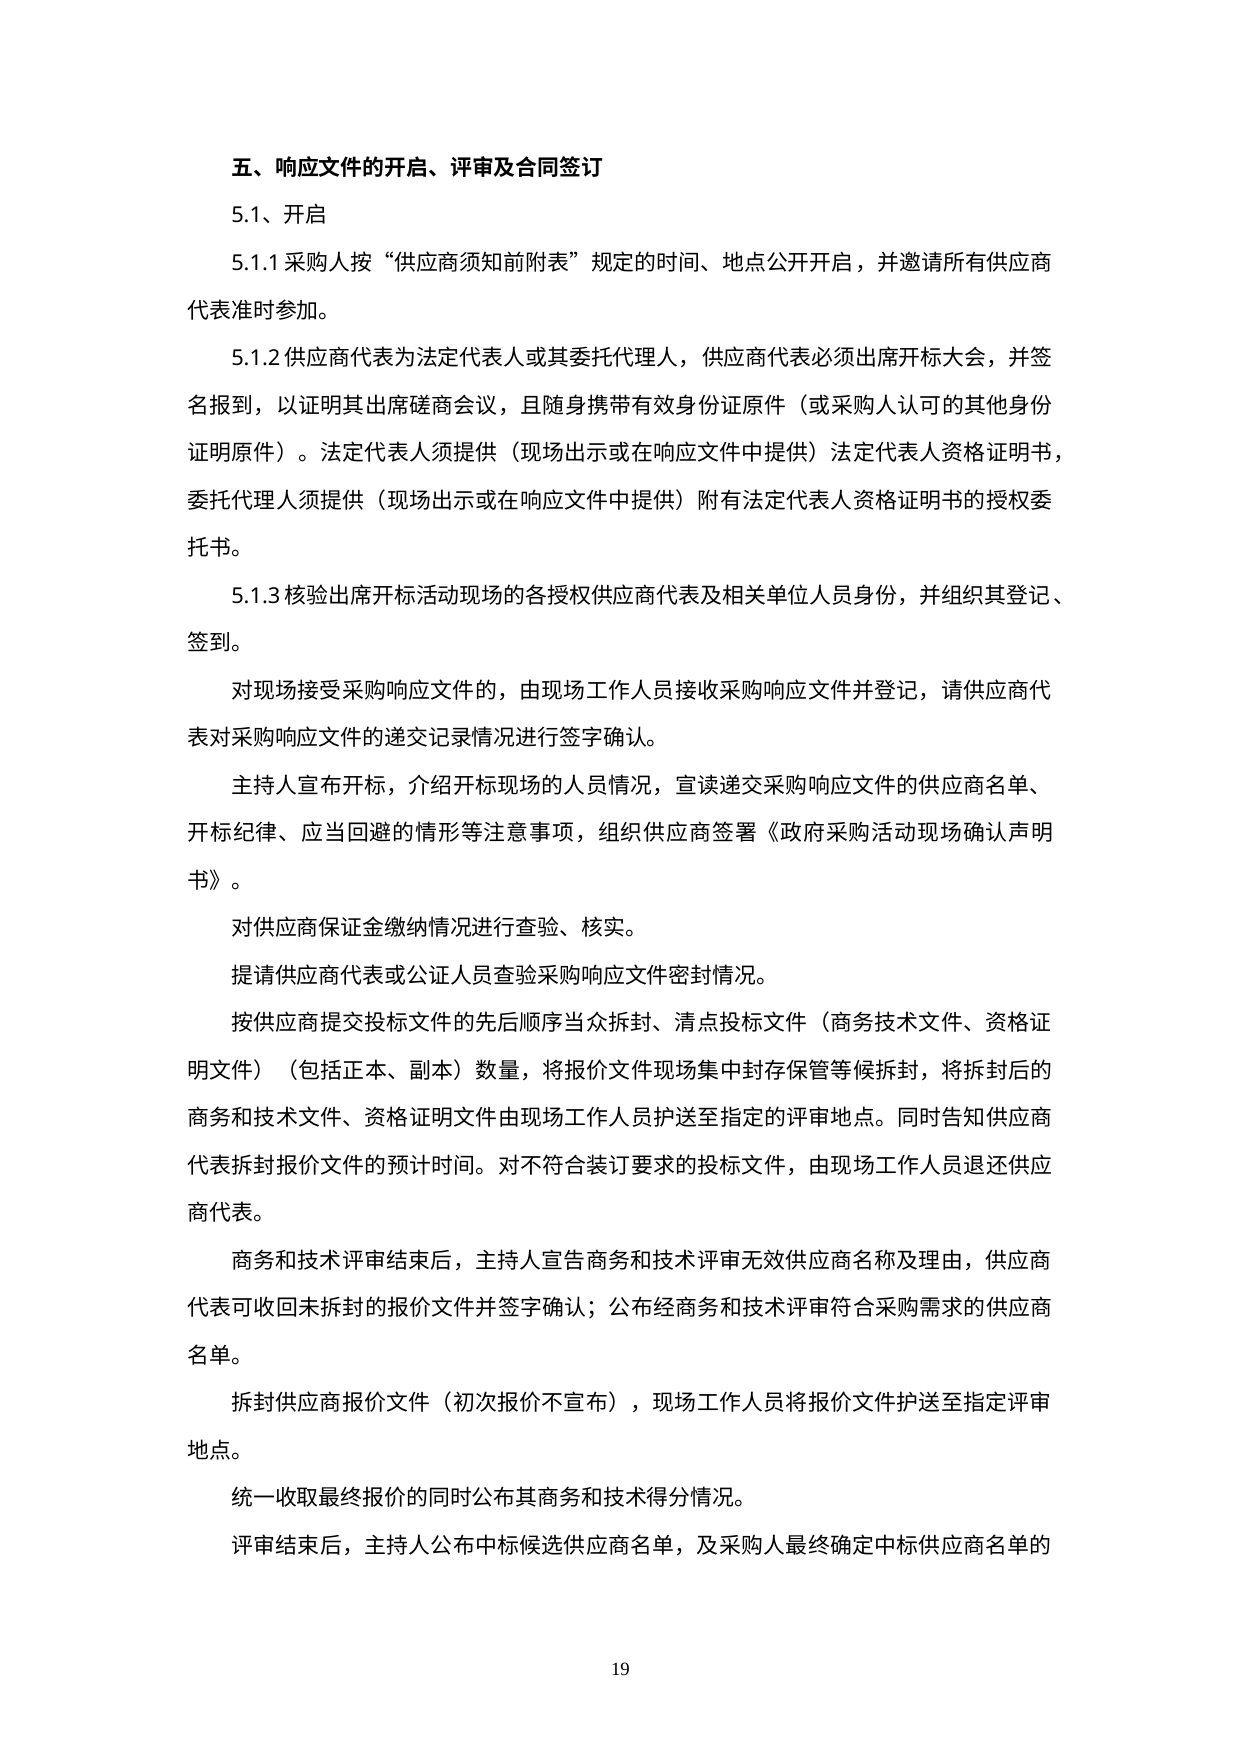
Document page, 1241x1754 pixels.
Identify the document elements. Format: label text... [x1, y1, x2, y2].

text 对供应商保证金缴纳情况进行查验、核实。 [187, 910, 1053, 942]
text 主持人宣布开标，介绍开标现场的人员情况，宣读递交采购响应文件的供应商名单、开标纪律、应当回避的情形等注意事项，组织供应商签署《政府采购活动现场确认声明书》。 [187, 768, 1053, 894]
text 按供应商提交投标文件的先后顺序当众拆封、清点投标文件（商务技术文件、资格证明文件）（包括正本、副本）数量，将报价文件现场集中封存保管等候拆封，将拆封后的商务和技术文件、资格证明文件由现场工作人员护送至指定的评审地点。同时告知供应商代表拆封报价文件的预计时间。对不符合装订要求的投标文件，由现场工作人员退还供应商代表。 [187, 1005, 1053, 1227]
text 5.1.3核验出席开标活动现场的各授权供应商代表及相关单位人员身份，并组织其登记、签到。 [187, 578, 1053, 657]
text 5.1.2供应商代表为法定代表人或其委托代理人，供应商代表必须出席开标大会，并签名报到，以证明其出席磋商会议，且随身携带有效身份证原件（或采购人认可的其他身份证明原件）。法定代表人须提供（现场出示或在响应文件中提供）法定代表人资格证明书，委托代理人须提供（现场出示或在响应文件中提供）附有法定代表人资格证明书的授权委托书。 [187, 340, 1053, 562]
text 拆封供应商报价文件（初次报价不宣布），现场工作人员将报价文件护送至指定评审地点。 [187, 1385, 1053, 1464]
text 统一收取最终报价的同时公布其商务和技术得分情况。 [187, 1480, 1053, 1512]
text 提请供应商代表或公证人员查验采购响应文件密封情况。 [187, 958, 1053, 989]
text 商务和技术评审结束后，主持人宣告商务和技术评审无效供应商名称及理由，供应商代表可收回未拆封的报价文件并签字确认；公布经商务和技术评审符合采购需求的供应商名单。 [187, 1243, 1053, 1369]
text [187, 1528, 1053, 1559]
text 5.1.1采购人按“供应商须知前附表”规定的时间、地点公开开启，并邀请所有供应商代表准时参加。 [187, 245, 1053, 324]
text 对现场接受采购响应文件的，由现场工作人员接收采购响应文件并登记，请供应商代表对采购响应文件的递交记录情况进行签字确认。 [187, 673, 1053, 752]
text 5.1、开启 [187, 197, 1053, 229]
subtitle 五、响应文件的开启、评审及合同签订 [187, 150, 1053, 182]
